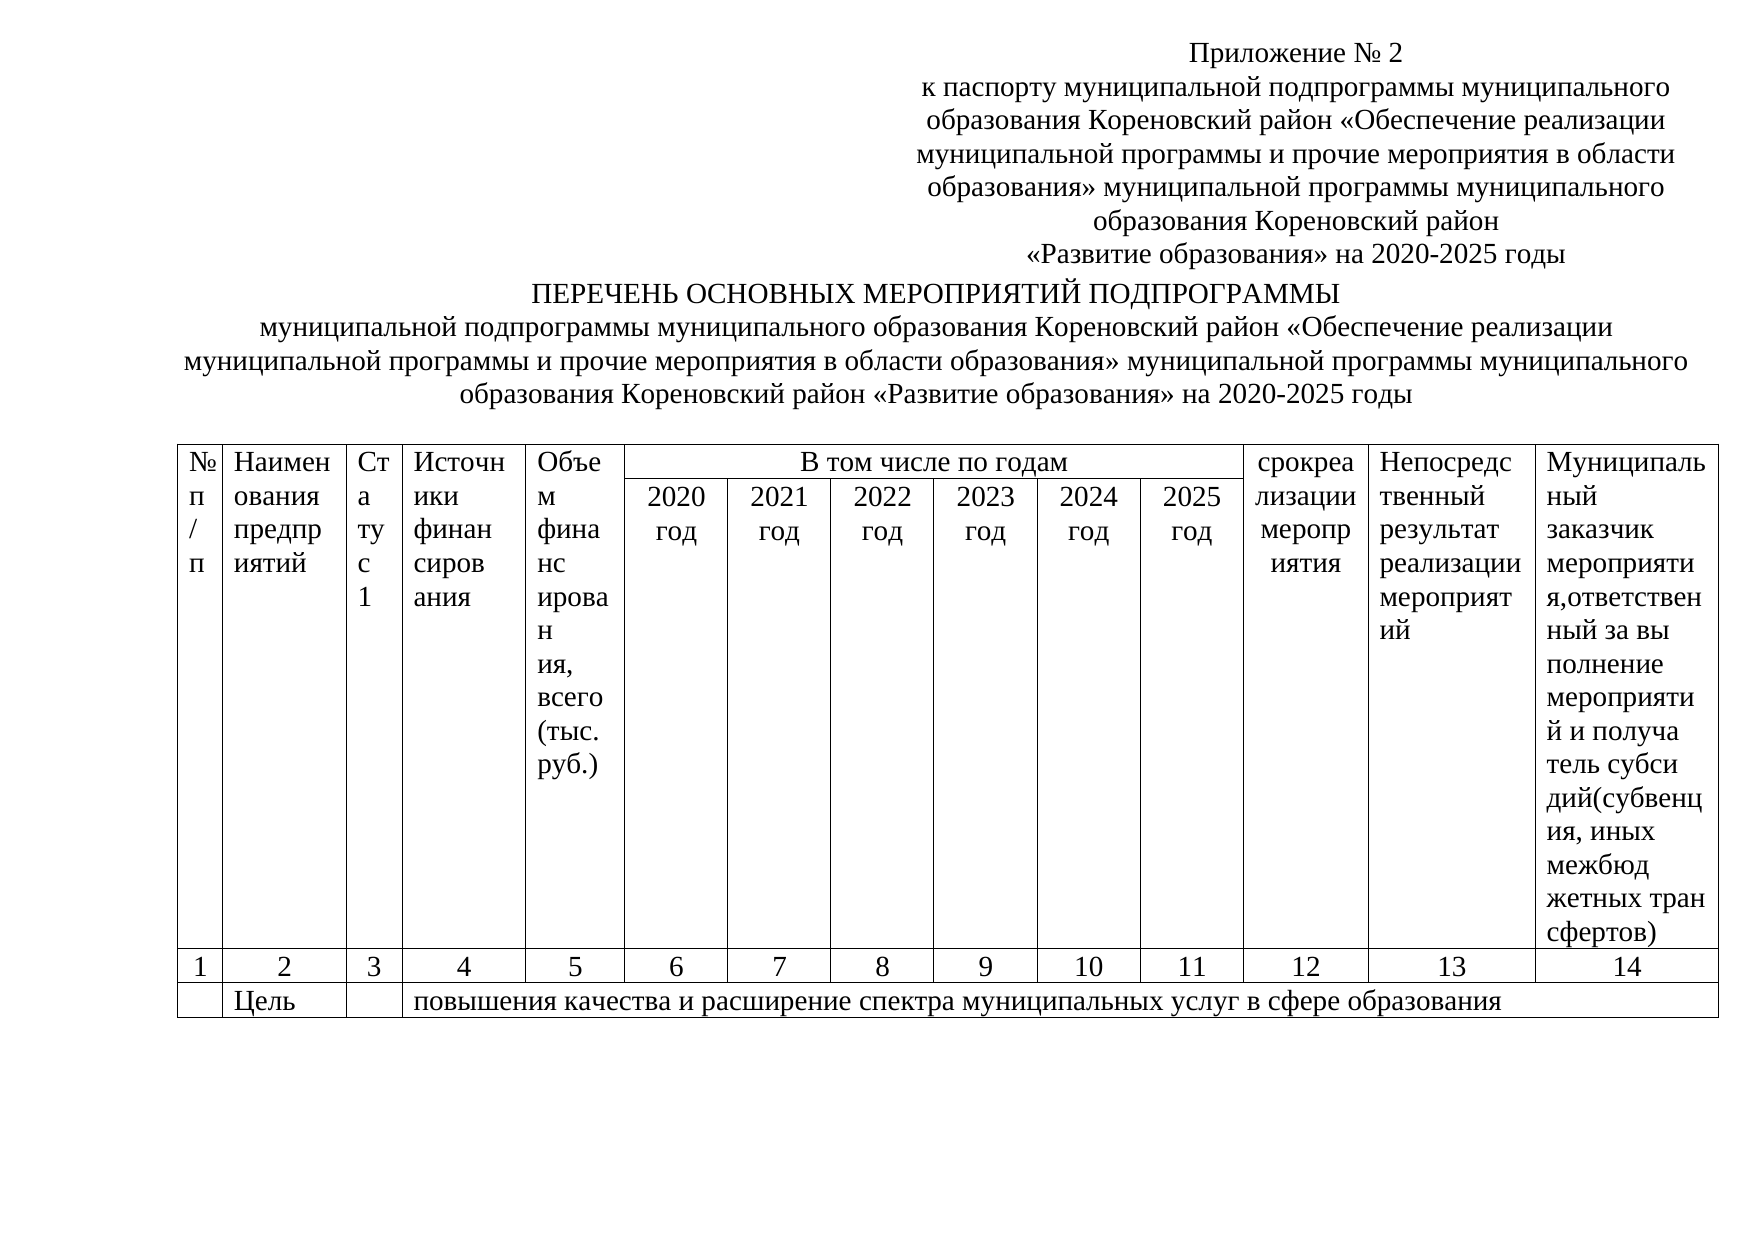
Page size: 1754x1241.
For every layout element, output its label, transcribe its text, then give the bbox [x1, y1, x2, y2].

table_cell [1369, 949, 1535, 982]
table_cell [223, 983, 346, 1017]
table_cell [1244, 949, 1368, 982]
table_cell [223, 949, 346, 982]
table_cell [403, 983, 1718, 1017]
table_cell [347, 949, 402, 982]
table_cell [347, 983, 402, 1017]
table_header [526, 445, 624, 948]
text муниципальной подпрограммы муниципального образования Кореновский район «Обеспечение реализации муниципальной программы и прочие мероприятия в области образования» муниципальной программы муниципального образования Кореновский район «Развитие образования» на 2020-2025 годы [177, 309, 1695, 410]
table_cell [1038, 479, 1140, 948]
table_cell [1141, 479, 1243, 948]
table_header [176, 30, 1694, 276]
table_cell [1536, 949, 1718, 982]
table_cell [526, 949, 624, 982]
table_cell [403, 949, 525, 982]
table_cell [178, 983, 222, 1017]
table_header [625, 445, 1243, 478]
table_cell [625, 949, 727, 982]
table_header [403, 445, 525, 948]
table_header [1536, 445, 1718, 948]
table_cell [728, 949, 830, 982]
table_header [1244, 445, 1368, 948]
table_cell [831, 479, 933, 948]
text ПЕРЕЧЕНЬ ОСНОВНЫХ МЕРОПРИЯТИЙ ПОДПРОГРАММЫ [177, 276, 1695, 309]
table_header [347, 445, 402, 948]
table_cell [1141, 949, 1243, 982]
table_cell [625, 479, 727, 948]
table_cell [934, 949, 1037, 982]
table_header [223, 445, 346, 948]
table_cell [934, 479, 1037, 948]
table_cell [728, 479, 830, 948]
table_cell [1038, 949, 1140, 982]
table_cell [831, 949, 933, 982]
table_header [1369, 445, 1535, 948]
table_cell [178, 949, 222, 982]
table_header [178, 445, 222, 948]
